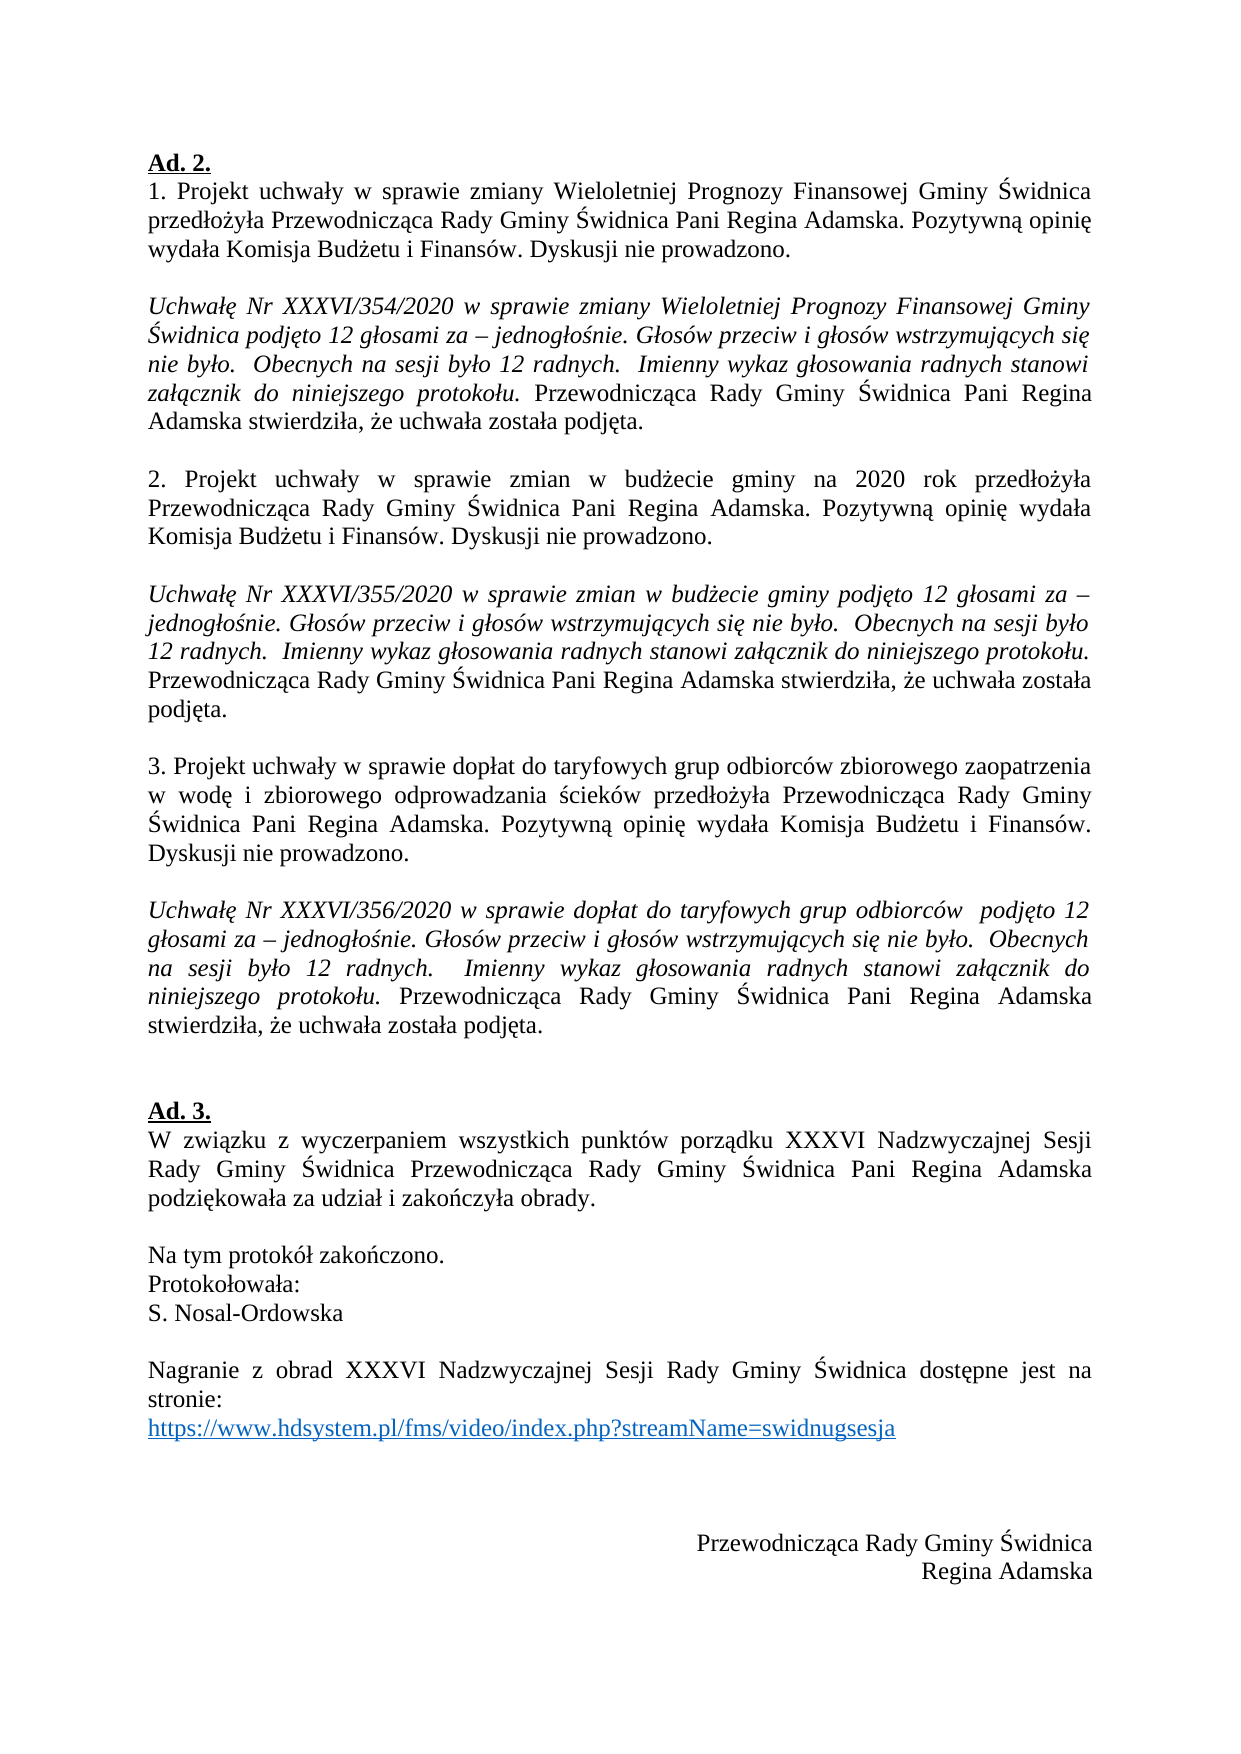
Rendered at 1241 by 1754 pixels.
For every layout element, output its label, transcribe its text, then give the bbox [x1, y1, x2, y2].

text S. Nosal-Ordowska [148, 1298, 1093, 1326]
text https://www.hdsystem.pl/fms/video/index.php?streamName=swidnugsesja [148, 1413, 1093, 1441]
text Na tym protokół zakończono. [148, 1240, 1093, 1269]
text Ad. 3. [148, 1096, 1093, 1125]
text Uchwałę Nr XXXVI/356/2020 w sprawie dopłat do taryfowych grup odbiorców podjęto 12 głosami za – jednogłośnie. Głosów przeciw i głosów wstrzymujących się nie było. Obecnych na sesji było 12 radnych. Imienny wykaz głosowania radnych stanowi załącznik do niniejszego protokołu. Przewodnicząca Rady Gminy Świdnica Pani Regina Adamska stwierdziła, że uchwała została podjęta. [148, 895, 1093, 1039]
text 1. Projekt uchwały w sprawie zmiany Wieloletniej Prognozy Finansowej Gminy Świdnica przedłożyła Przewodnicząca Rady Gminy Świdnica Pani Regina Adamska. Pozytywną opinię wydała Komisja Budżetu i Finansów. Dyskusji nie prowadzono. [148, 176, 1093, 263]
text Ad. 2. [148, 148, 1093, 176]
text Przewodnicząca Rady Gminy Świdnica [148, 1528, 1093, 1556]
text 3. Projekt uchwały w sprawie dopłat do taryfowych grup odbiorców zbiorowego zaopatrzenia w wodę i zbiorowego odprowadzania ścieków przedłożyła Przewodnicząca Rady Gminy Świdnica Pani Regina Adamska. Pozytywną opinię wydała Komisja Budżetu i Finansów. Dyskusji nie prowadzono. [148, 751, 1093, 866]
text Nagranie z obrad XXXVI Nadzwyczajnej Sesji Rady Gminy Świdnica dostępne jest na stronie: [148, 1355, 1093, 1413]
text Uchwałę Nr XXXVI/354/2020 w sprawie zmiany Wieloletniej Prognozy Finansowej Gminy Świdnica podjęto 12 głosami za – jednogłośnie. Głosów przeciw i głosów wstrzymujących się nie było. Obecnych na sesji było 12 radnych. Imienny wykaz głosowania radnych stanowi załącznik do niniejszego protokołu. Przewodnicząca Rady Gminy Świdnica Pani Regina Adamska stwierdziła, że uchwała została podjęta. [148, 291, 1093, 435]
text Protokołowała: [148, 1269, 1093, 1298]
text Uchwałę Nr XXXVI/355/2020 w sprawie zmian w budżecie gminy podjęto 12 głosami za – jednogłośnie. Głosów przeciw i głosów wstrzymujących się nie było. Obecnych na sesji było 12 radnych. Imienny wykaz głosowania radnych stanowi załącznik do niniejszego protokołu. Przewodnicząca Rady Gminy Świdnica Pani Regina Adamska stwierdziła, że uchwała została podjęta. [148, 579, 1093, 723]
text 2. Projekt uchwały w sprawie zmian w budżecie gminy na 2020 rok przedłożyła Przewodnicząca Rady Gminy Świdnica Pani Regina Adamska. Pozytywną opinię wydała Komisja Budżetu i Finansów. Dyskusji nie prowadzono. [148, 464, 1093, 550]
text Regina Adamska [148, 1556, 1093, 1585]
text W związku z wyczerpaniem wszystkich punktów porządku XXXVI Nadzwyczajnej Sesji Rady Gminy Świdnica Przewodnicząca Rady Gminy Świdnica Pani Regina Adamska podziękowała za udział i zakończyła obrady. [148, 1125, 1093, 1211]
